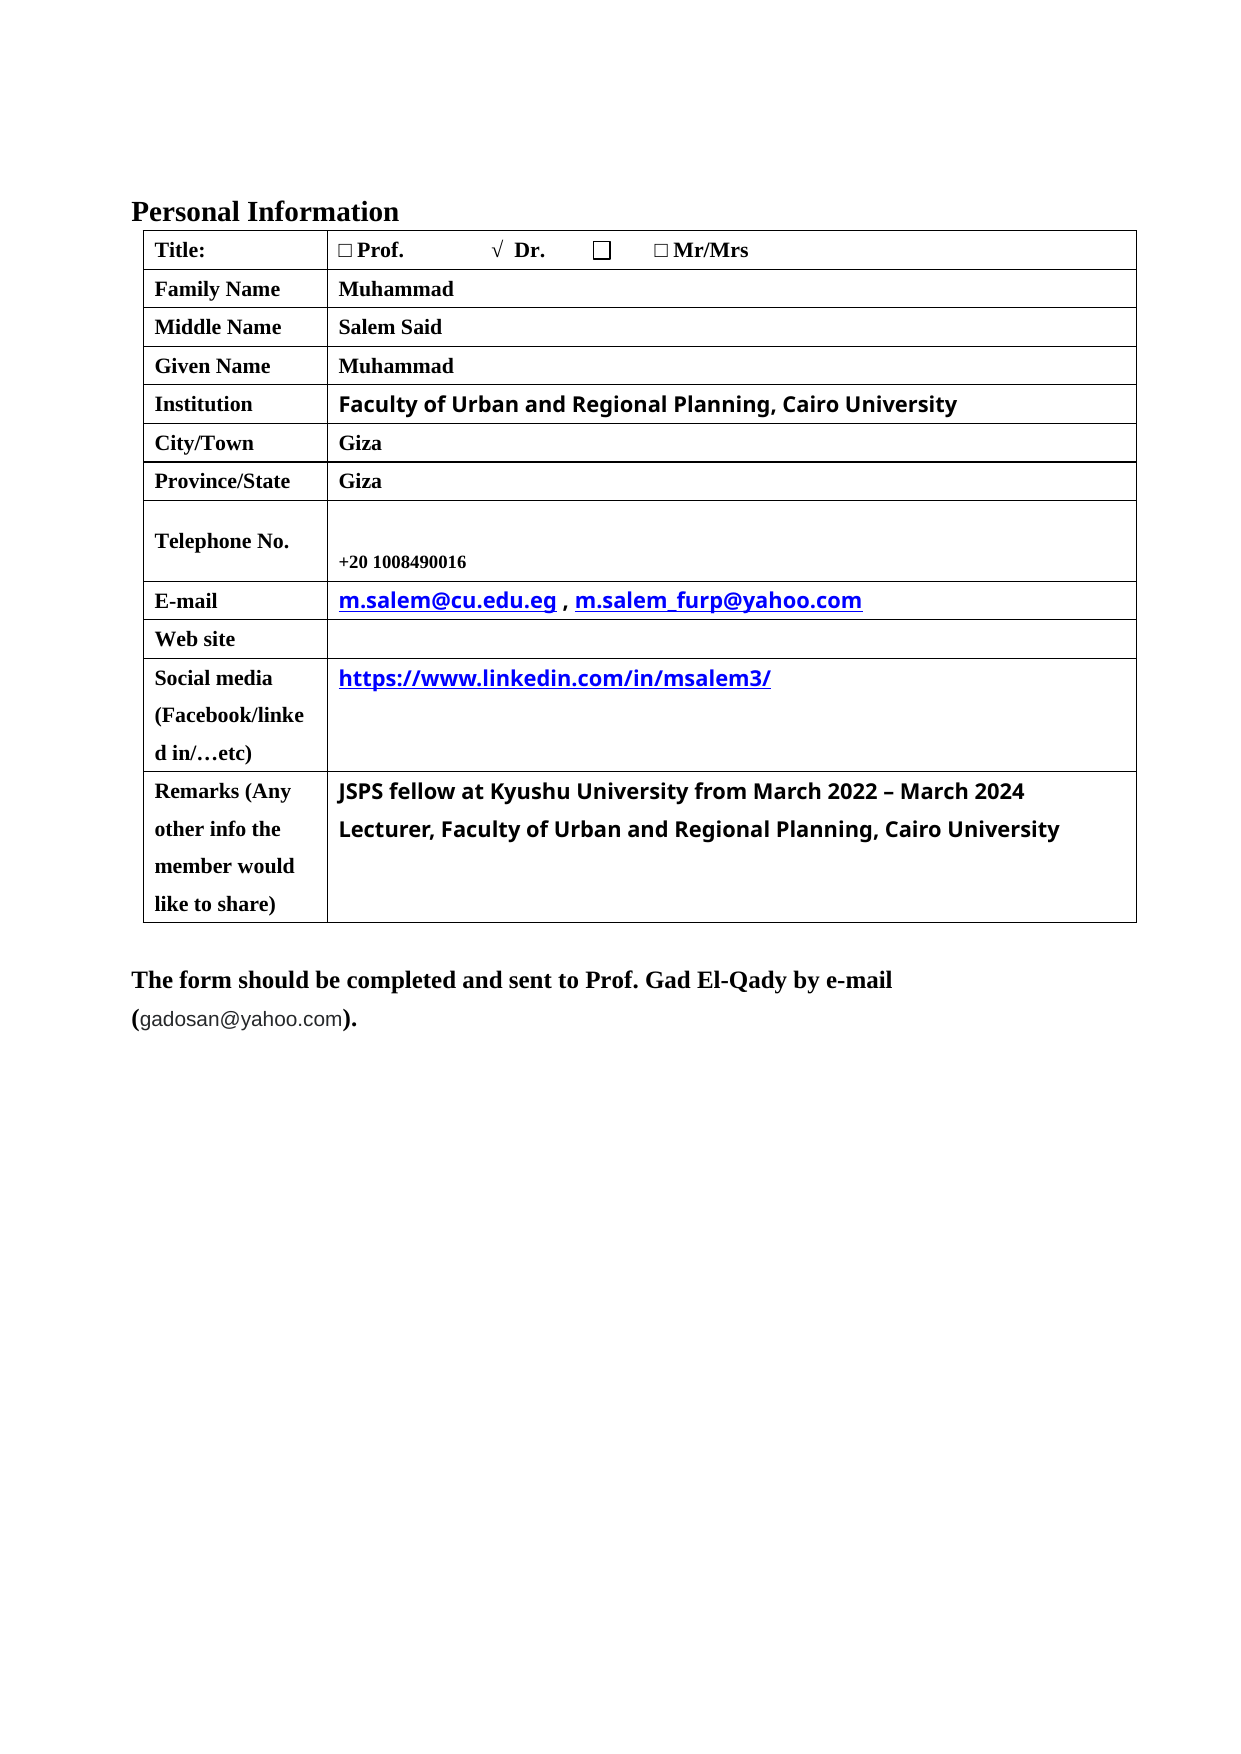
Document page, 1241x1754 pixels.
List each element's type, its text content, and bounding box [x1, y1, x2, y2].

table_cell Social media (Facebook/linked in/…etc) [144, 659, 327, 771]
table_cell https://www.linkedin.com/in/msalem3/ [328, 659, 1136, 771]
table_header □ Prof. √ Dr. □ Mr/Mrs [328, 231, 1136, 269]
table_cell E-mail [144, 582, 327, 619]
table_cell Salem Said [328, 308, 1136, 346]
table_cell Giza [328, 424, 1136, 461]
table_cell Remarks (Any other info the member would like to share) [144, 772, 327, 922]
table_cell Giza [328, 463, 1136, 500]
table_cell Muhammad [328, 270, 1136, 307]
table_cell City/Town [144, 424, 327, 461]
table_cell JSPS fellow at Kyushu University from March 2022 – March 2024 Lecturer, Faculty of Urban and Regional Planning, Cairo University [328, 772, 1136, 922]
table_cell Web site [144, 620, 327, 658]
text Personal Information [131, 193, 1125, 230]
table_cell +20 1008490016 [328, 501, 1136, 581]
table_cell Telephone No. [144, 501, 327, 581]
table_cell Province/State [144, 463, 327, 500]
table_header Title: [144, 231, 327, 269]
table_cell Middle Name [144, 308, 327, 346]
table_cell m.salem@cu.edu.eg , m.salem_furp@yahoo.com [328, 582, 1136, 619]
table_cell Muhammad [328, 347, 1136, 384]
table_cell Institution [144, 385, 327, 423]
table_cell Family Name [144, 270, 327, 307]
text The form should be completed and sent to Prof. Gad El-Qady by e-mail (gadosan@yahoo.com). [131, 961, 1125, 1036]
table_cell [328, 620, 1136, 658]
table_cell Faculty of Urban and Regional Planning, Cairo University [328, 385, 1136, 423]
table_cell Given Name [144, 347, 327, 384]
